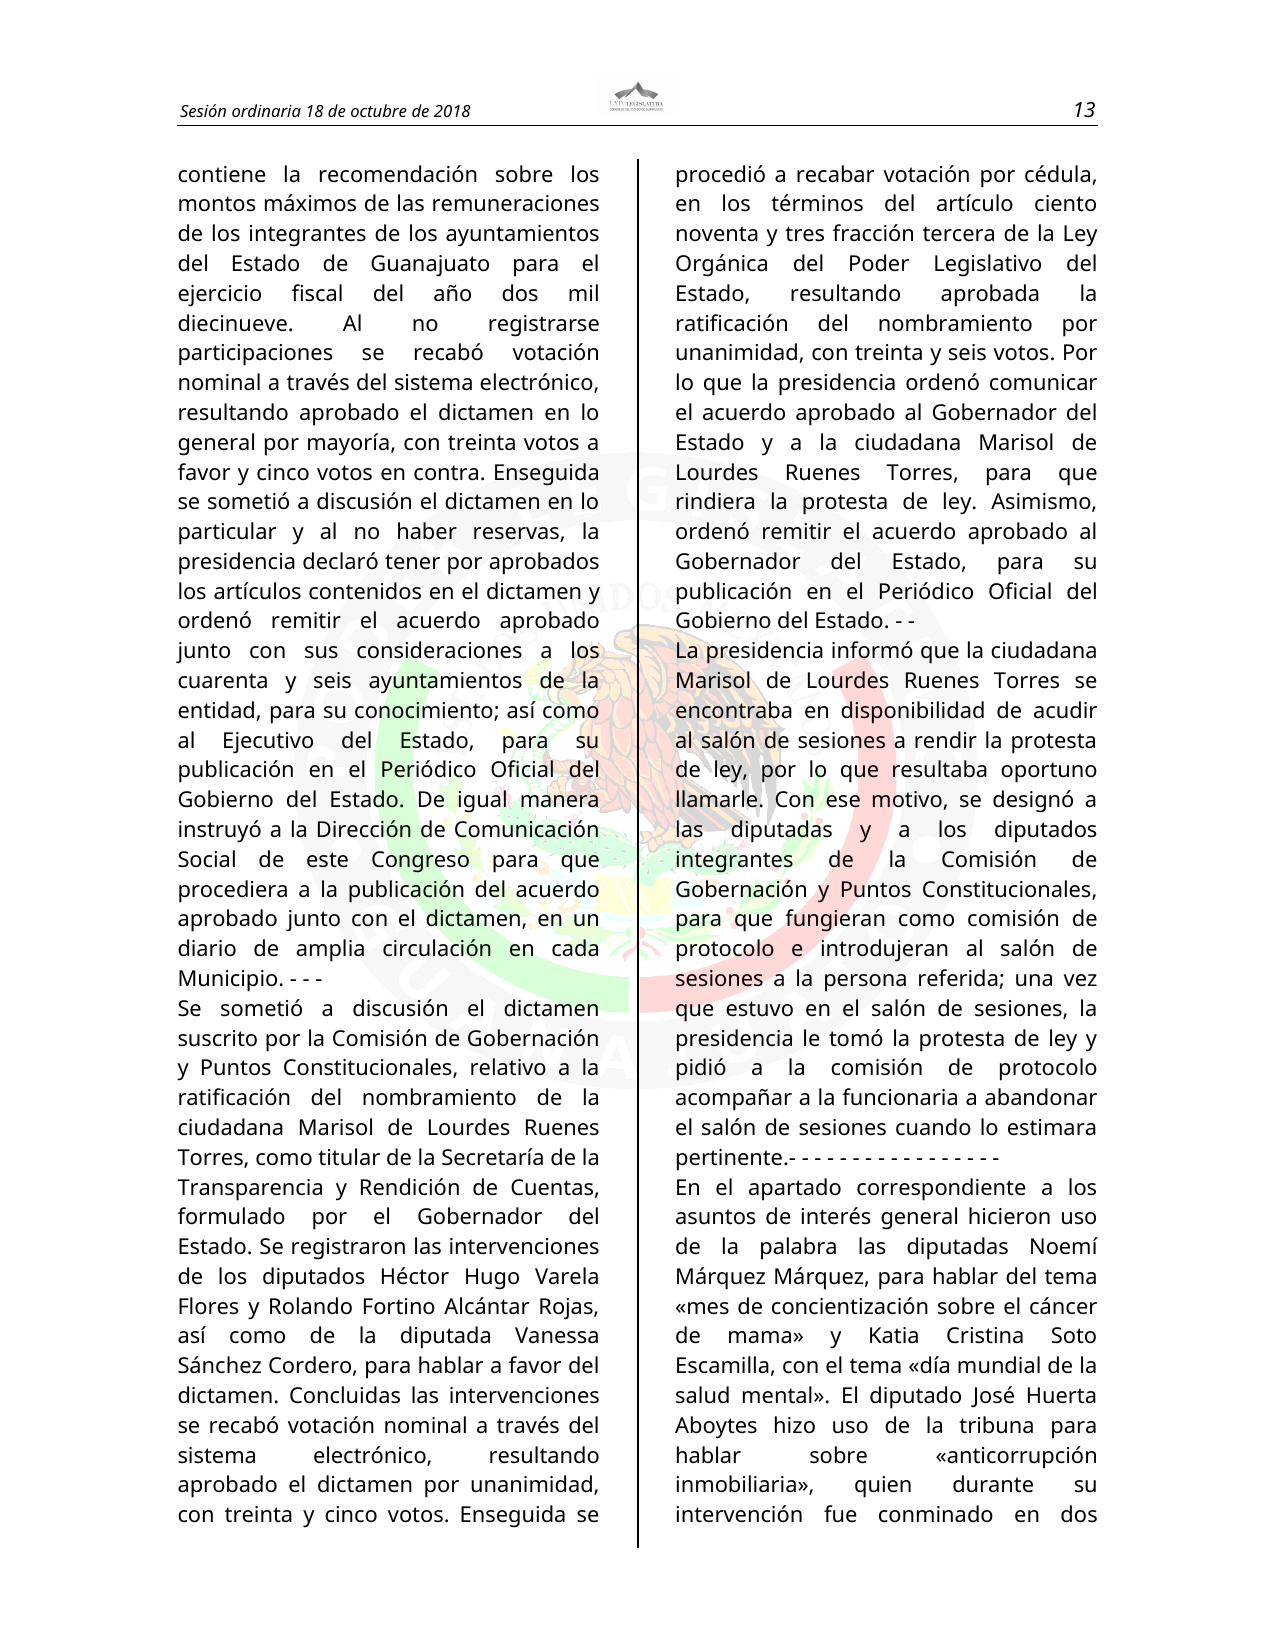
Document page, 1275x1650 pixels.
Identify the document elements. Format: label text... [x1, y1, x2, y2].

text Se sometió a discusión el dictamen suscrito por la Comisión de Gobernación y Puntos Constitucionales, relativo a la ratificación del nombramiento de la ciudadana Marisol de Lourdes Ruenes Torres, como titular de la Secretaría de la Transparencia y Rendición de Cuentas, formulado por el Gobernador del Estado. Se registraron las intervenciones de los diputados Héctor Hugo Varela Flores y Rolando Fortino Alcántar Rojas, así como de la diputada Vanessa Sánchez Cordero, para hablar a favor del dictamen. Concluidas las intervenciones se recabó votación nominal a través del sistema electrónico, resultando aprobado el dictamen por unanimidad, con treinta y cinco votos. Enseguida se procedió a recabar votación por cédula, en los términos del artículo ciento noventa y tres fracción tercera de la Ley Orgánica del Poder Legislativo del Estado, resultando aprobada la ratificación del nombramiento por unanimidad, con treinta y seis votos. Por lo que la presidencia ordenó comunicar el acuerdo aprobado al Gobernador del Estado y a la ciudadana Marisol de Lourdes Ruenes Torres, para que rindiera la protesta de ley. Asimismo, ordenó remitir el acuerdo aprobado al Gobernador del Estado, para su publicación en el Periódico Oficial del Gobierno del Estado. - - [675, 159, 1098, 635]
text La presidencia informó que la ciudadana Marisol de Lourdes Ruenes Torres se encontraba en disponibilidad de acudir al salón de sesiones a rendir la protesta de ley, por lo que resultaba oportuno llamarle. Con ese motivo, se designó a las diputadas y a los diputados integrantes de la Comisión de Gobernación y Puntos Constitucionales, para que fungieran como comisión de protocolo e introdujeran al salón de sesiones a la persona referida; una vez que estuvo en el salón de sesiones, la presidencia le tomó la protesta de ley y pidió a la comisión de protocolo acompañar a la funcionaria a abandonar el salón de sesiones cuando lo estimara pertinente.- - - - - - - - - - - - - - - - - [675, 635, 1098, 1172]
text Se sometió a discusión el dictamen suscrito por la Comisión de Gobernación y Puntos Constitucionales, relativo a la ratificación del nombramiento de la ciudadana Marisol de Lourdes Ruenes Torres, como titular de la Secretaría de la Transparencia y Rendición de Cuentas, formulado por el Gobernador del Estado. Se registraron las intervenciones de los diputados Héctor Hugo Varela Flores y Rolando Fortino Alcántar Rojas, así como de la diputada Vanessa Sánchez Cordero, para hablar a favor del dictamen. Concluidas las intervenciones se recabó votación nominal a través del sistema electrónico, resultando aprobado el dictamen por unanimidad, con treinta y cinco votos. Enseguida se procedió a recabar votación por cédula, en los términos del artículo ciento noventa y tres fracción tercera de la Ley Orgánica del Poder Legislativo del Estado, resultando aprobada la ratificación del nombramiento por unanimidad, con treinta y seis votos. Por lo que la presidencia ordenó comunicar el acuerdo aprobado al Gobernador del Estado y a la ciudadana Marisol de Lourdes Ruenes Torres, para que rindiera la protesta de ley. Asimismo, ordenó remitir el acuerdo aprobado al Gobernador del Estado, para su publicación en el Periódico Oficial del Gobierno del Estado. - - [177, 993, 600, 1529]
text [675, 1172, 1098, 1529]
picture [595, 73, 678, 117]
